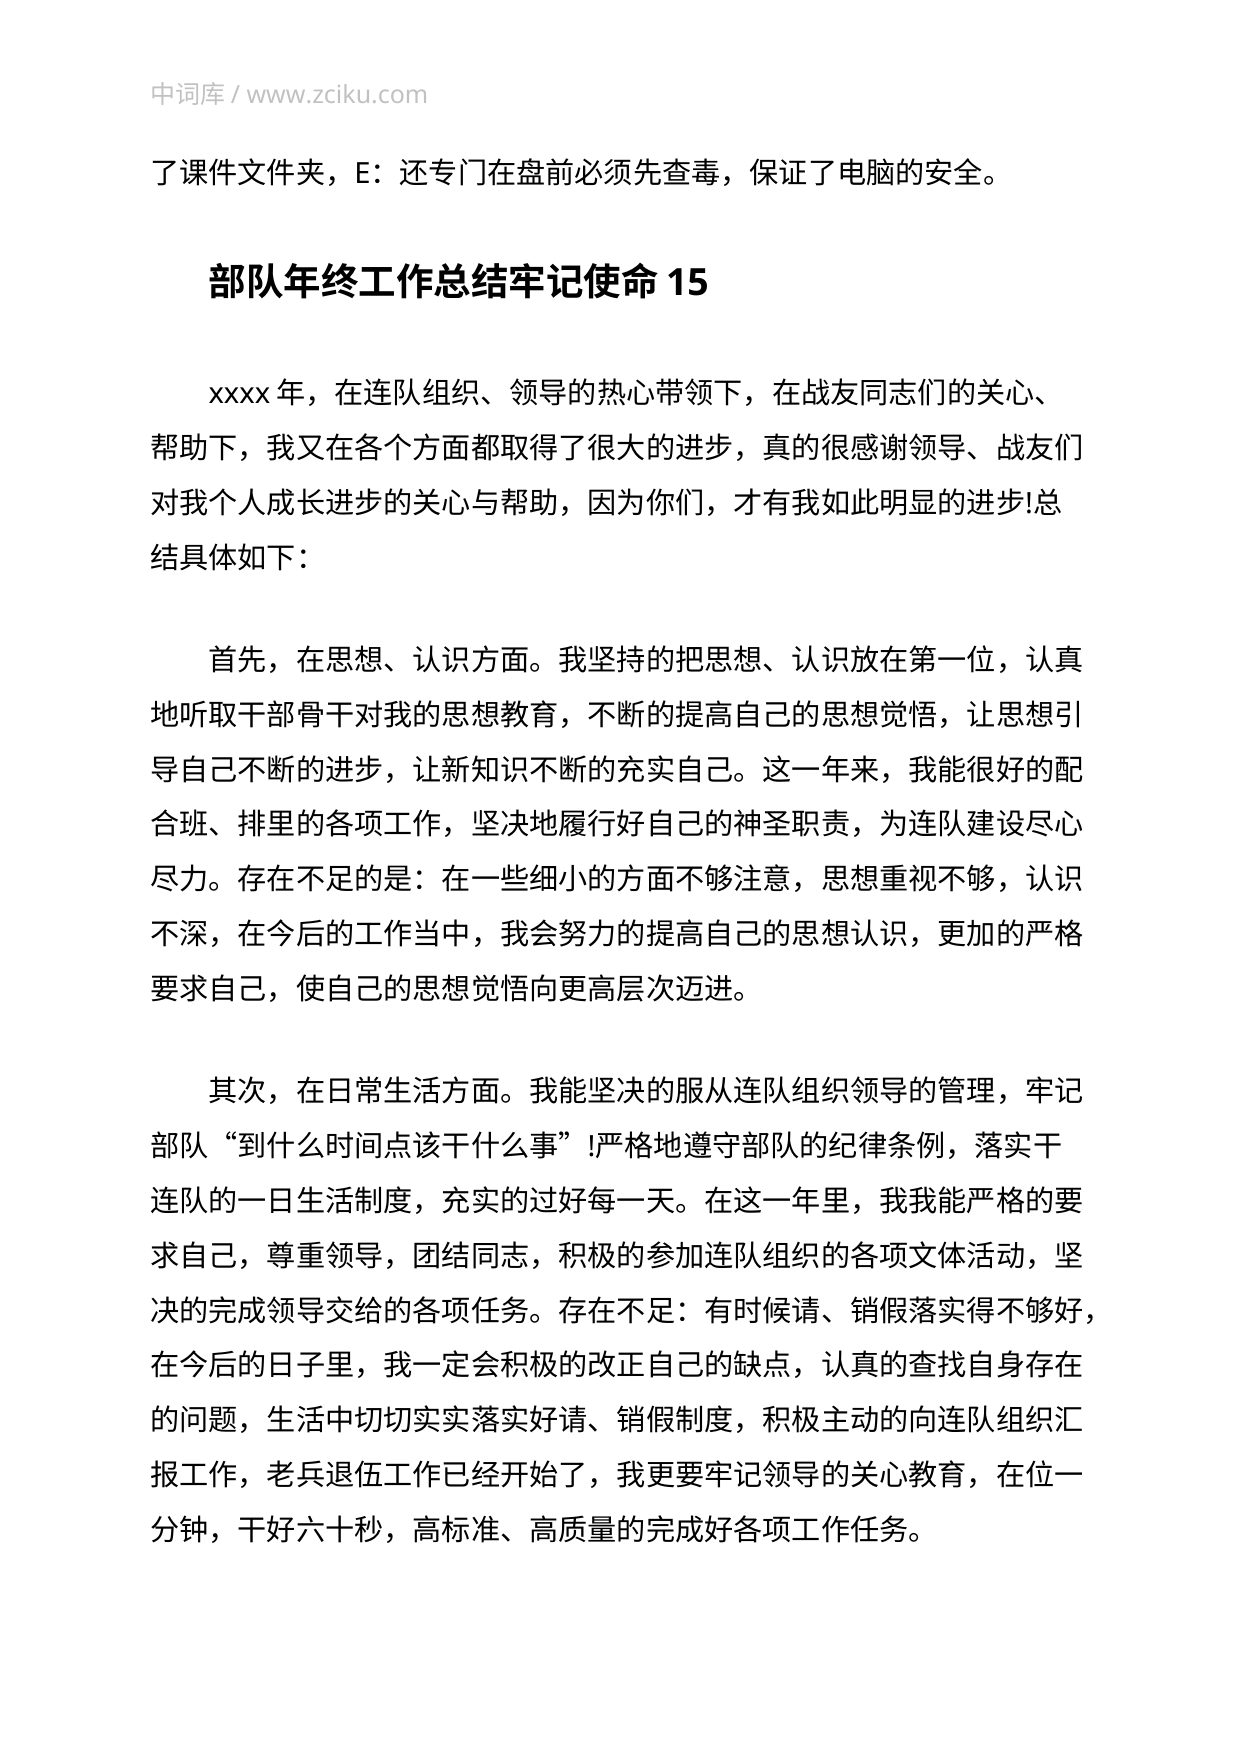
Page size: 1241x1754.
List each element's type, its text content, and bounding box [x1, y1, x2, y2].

text 部队年终工作总结牢记使命15 [150, 252, 1090, 306]
text 其次，在日常生活方面。我能坚决的服从连队组织领导的管理，牢记部队“到什么时间点该干什么事”!严格地遵守部队的纪律条例，落实干连队的一日生活制度，充实的过好每一天。在这一年里，我我能严格的要求自己，尊重领导，团结同志，积极的参加连队组织的各项文体活动，坚决的完成领导交给的各项任务。存在不足：有时候请、销假落实得不够好，在今后的日子里，我一定会积极的改正自己的缺点，认真的查找自身存在的问题，生活中切切实实落实好请、销假制度，积极主动的向连队组织汇报工作，老兵退伍工作已经开始了，我更要牢记领导的关心教育，在位一分钟，干好六十秒，高标准、高质量的完成好各项工作任务。 [150, 1067, 1090, 1549]
text xxxx年，在连队组织、领导的热心带领下，在战友同志们的关心、帮助下，我又在各个方面都取得了很大的进步，真的很感谢领导、战友们对我个人成长进步的关心与帮助，因为你们，才有我如此明显的进步!总结具体如下： [150, 369, 1090, 577]
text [150, 150, 1090, 192]
text 首先，在思想、认识方面。我坚持的把思想、认识放在第一位，认真地听取干部骨干对我的思想教育，不断的提高自己的思想觉悟，让思想引导自己不断的进步，让新知识不断的充实自己。这一年来，我能很好的配合班、排里的各项工作，坚决地履行好自己的神圣职责，为连队建设尽心尽力。存在不足的是：在一些细小的方面不够注意，思想重视不够，认识不深，在今后的工作当中，我会努力的提高自己的思想认识，更加的严格要求自己，使自己的思想觉悟向更高层次迈进。 [150, 636, 1090, 1008]
